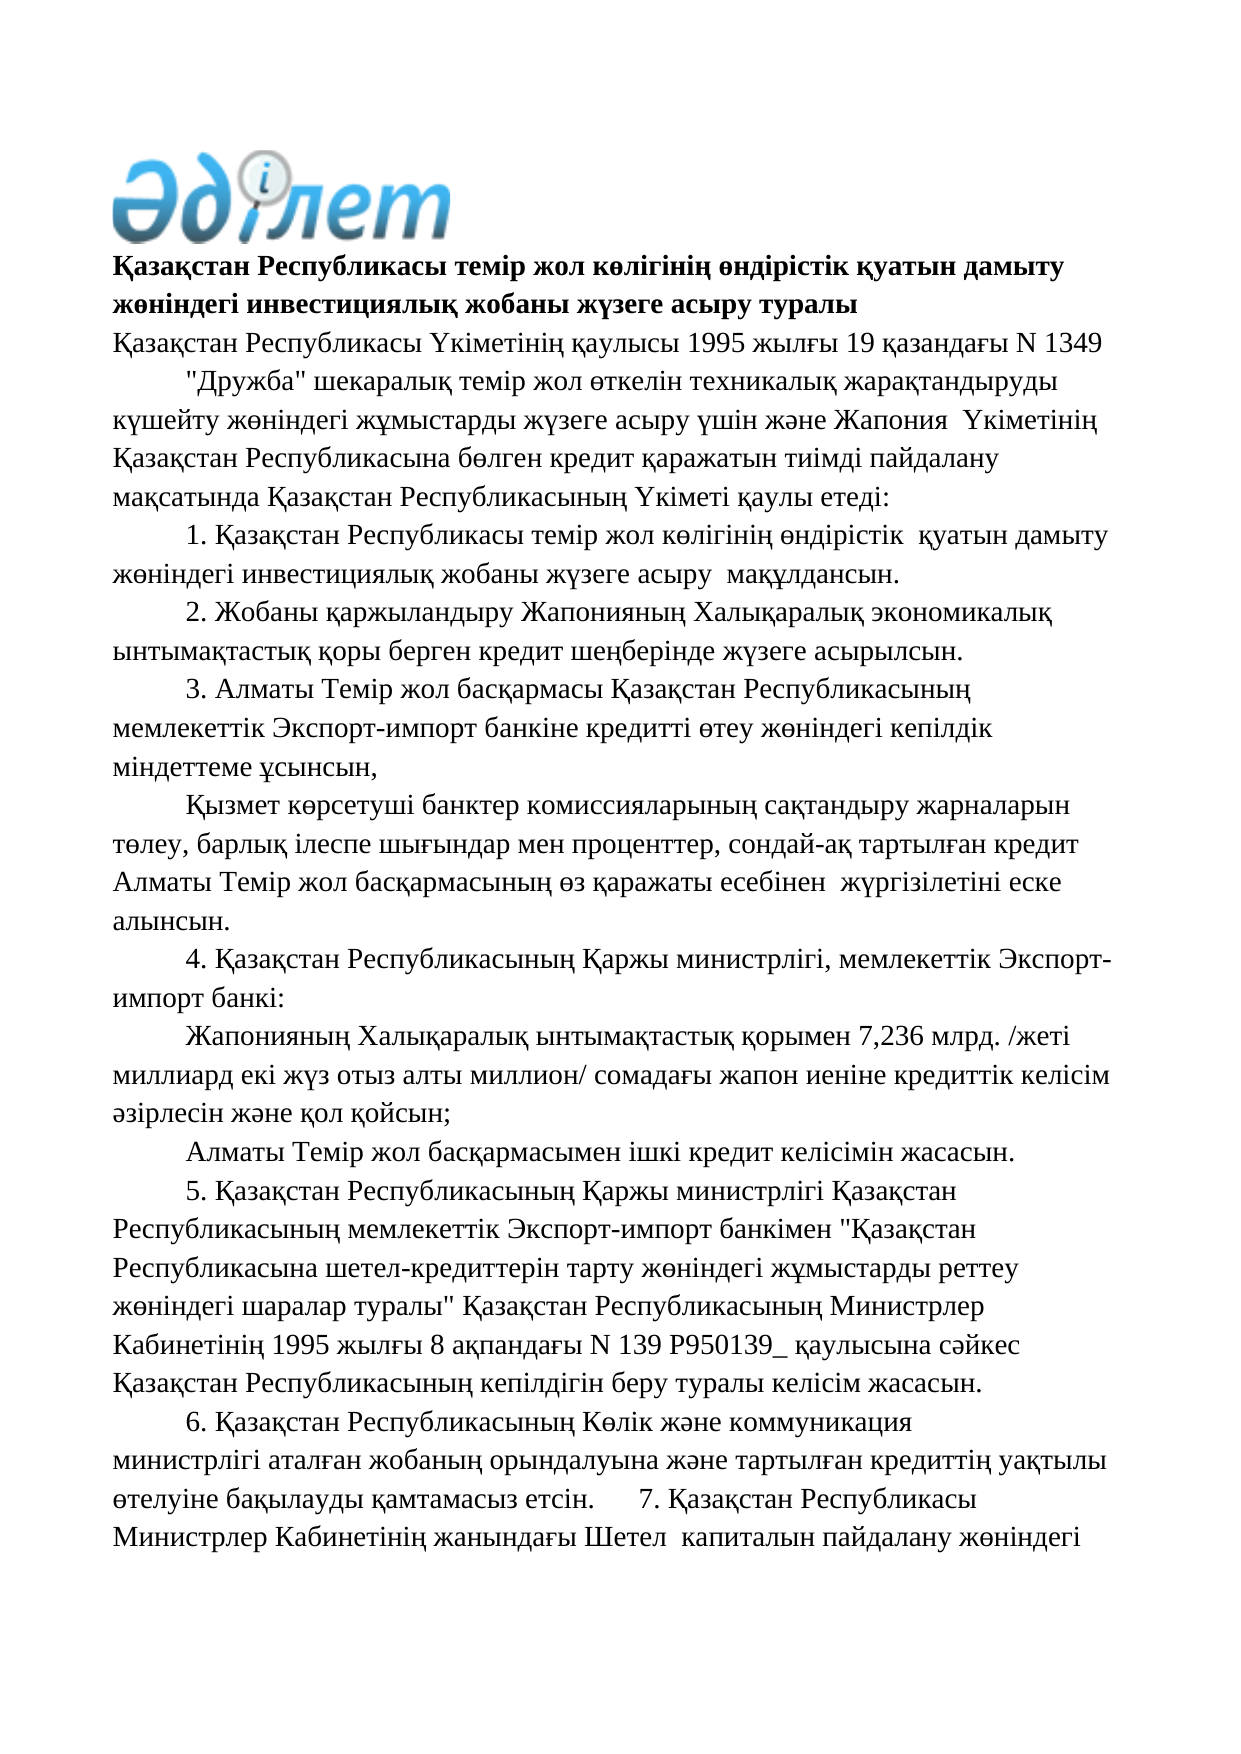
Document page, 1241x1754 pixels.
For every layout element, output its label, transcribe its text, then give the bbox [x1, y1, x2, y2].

text "Дружба" шекаралық темiр жол өткелiн техникалық жарақтандыруды күшейту жөнiндегi жұмыстарды жүзеге асыру үшiн және Жапония Үкiметiнiң Қазақстан Республикасына бөлген кредит қаражатын тиiмдi пайдалану мақсатында Қазақстан Республикасының Үкiметi қаулы етедi: 1. Қазақстан Республикасы темiр жол көлiгiнiң өндiрiстiк қуатын дамыту жөнiндегi инвестициялық жобаны жүзеге асыру мақұлдансын. 2. Жобаны қаржыландыру Жапонияның Халықаралық экономикалық ынтымақтастық қоры берген кредит шеңберiнде жүзеге асырылсын. 3. Алматы Темiр жол басқармасы Қазақстан Республикасының мемлекеттiк Экспорт-импорт банкiне кредиттi өтеу жөнiндегi кепiлдiк мiндеттеме ұсынсын, Қызмет көрсетушi банктер комиссияларының сақтандыру жарналарын төлеу, барлық iлеспе шығындар мен проценттер, сондай-ақ тартылған кредит Алматы Темiр жол басқармасының өз қаражаты есебiнен жүргiзiлетiнi еске алынсын. 4. Қазақстан Республикасының Қаржы министрлiгi, мемлекеттiк Экспорт-импорт банкi: Жапонияның Халықаралық ынтымақтастық қорымен 7,236 млрд. /жетi миллиард екi жүз отыз алты миллион/ сомадағы жапон иенiне кредиттiк келiсiм әзiрлесiн және қол қойсын; Алматы Темiр жол басқармасымен iшкi кредит келiсiмiн жасасын. 5. Қазақстан Республикасының Қаржы министрлiгi Қазақстан Республикасының мемлекеттiк Экспорт-импорт банкiмен "Қазақстан Республикасына шетел-кредиттерiн тарту жөнiндегi жұмыстарды реттеу жөнiндегi шаралар туралы" Қазақстан Республикасының Министрлер Кабинетiнiң 1995 жылғы 8 ақпандағы N 139 P950139_ қаулысына сәйкес Қазақстан Республикасының кепiлдiгiн беру туралы келiсiм жасасын. 6. Қазақстан Республикасының Көлiк және коммуникация [112, 363, 1128, 1437]
picture [112, 150, 451, 244]
text Қазақстан Республикасы Үкiметiнiң қаулысы 1995 жылғы 19 қазандағы N 1349 [112, 325, 1128, 358]
text Қазақстан Республикасы темiр жол көлiгiнiң өндiрiстiк қуатын дамыту жөнiндегi инвестициялық жобаны жүзеге асыру туралы [112, 248, 1128, 320]
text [112, 1442, 1128, 1553]
